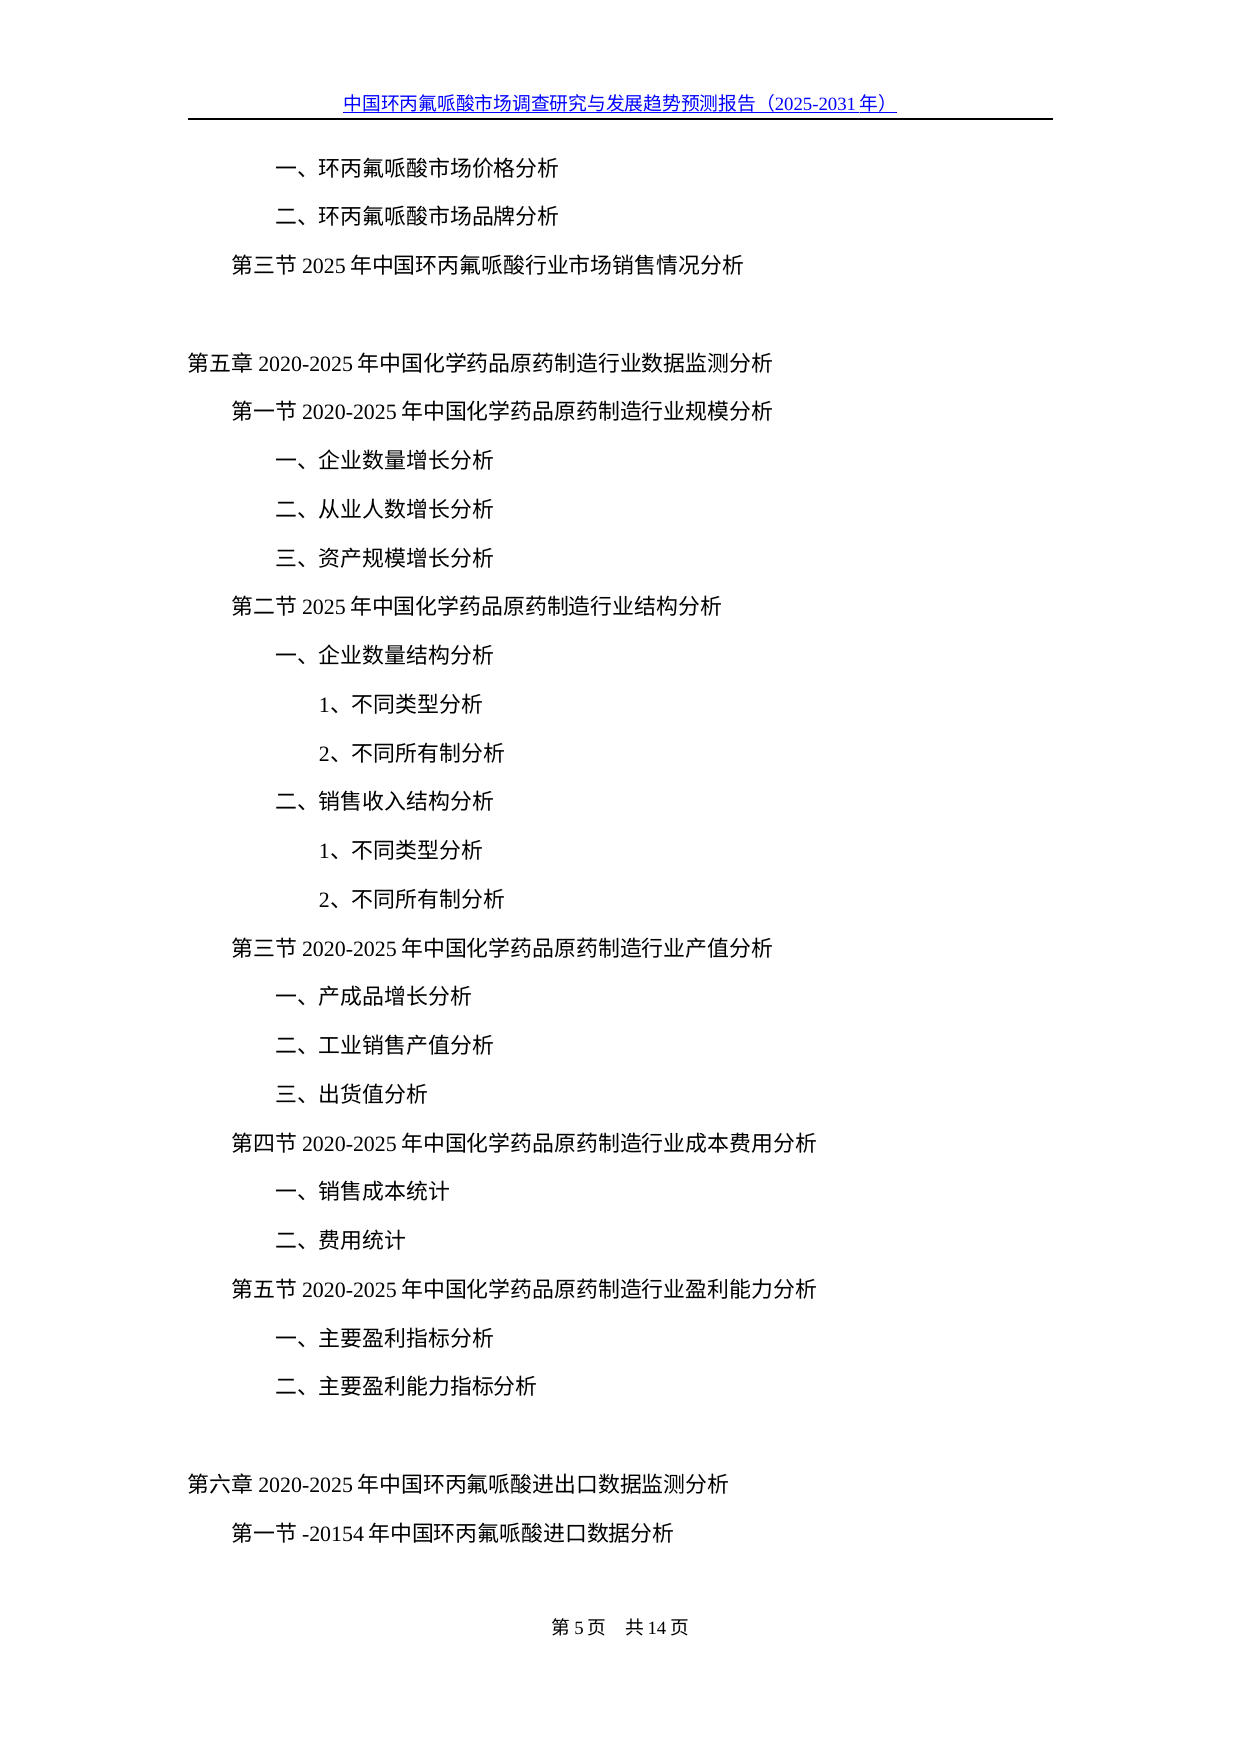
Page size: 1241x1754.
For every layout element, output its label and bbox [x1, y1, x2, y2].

text [187, 150, 1053, 1548]
